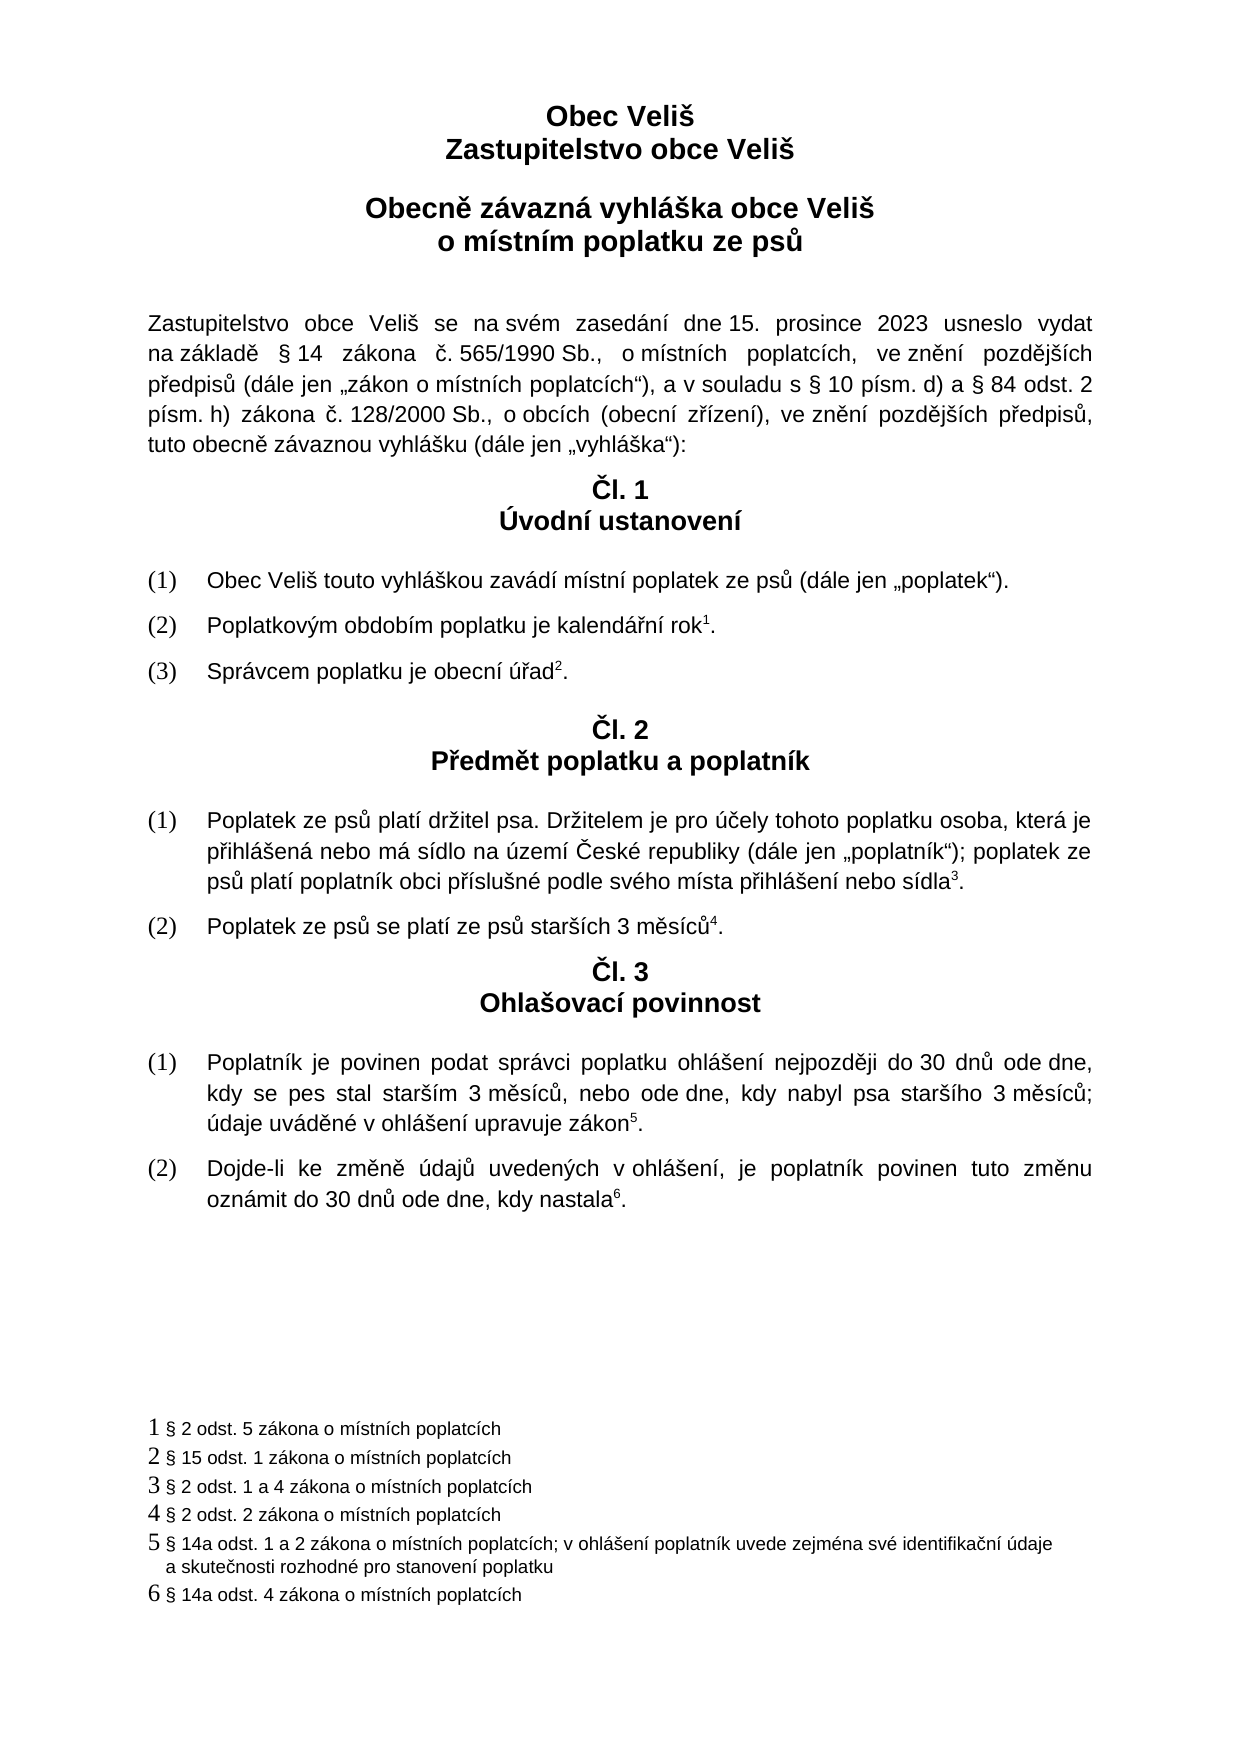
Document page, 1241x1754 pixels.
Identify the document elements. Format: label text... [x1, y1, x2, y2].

title Obec Veliš Zastupitelstvo obce Veliš [148, 99, 1093, 166]
list Poplatník je povinen podat správci poplatku ohlášení nejpozději do 30 dnů ode dne, kdy se pes stal starším 3 měsíců, nebo ode dne, kdy nabyl psa staršího 3 měsíců; údaje uváděné v ohlášení upravuje zákon. [148, 1047, 1093, 1137]
subtitle Obecně závazná vyhláška obce Veliš o místním poplatku ze psů [148, 191, 1093, 258]
text Zastupitelstvo obce Veliš se na svém zasedání dne 15. prosince 2023 usneslo vydat na základě § 14 zákona č. 565/1990 Sb., o místních poplatcích, ve znění pozdějších předpisů (dále jen „zákon o místních poplatcích“), a v souladu s § 10 písm. d) a § 84 odst. 2 písm. h) zákona č. 128/2000 Sb., o obcích (obecní zřízení), ve znění pozdějších předpisů, tuto obecně závaznou vyhlášku (dále jen „vyhláška“): [148, 310, 1093, 457]
subtitle Čl. 3 Ohlašovací povinnost [148, 956, 1093, 1019]
list Dojde-li ke změně údajů uvedených v ohlášení, je poplatník povinen tuto změnu oznámit do 30 dnů ode dne, kdy nastala. [148, 1153, 1093, 1212]
subtitle Čl. 1 Úvodní ustanovení [148, 474, 1093, 536]
list Poplatek ze psů platí držitel psa. Držitelem je pro účely tohoto poplatku osoba, která je přihlášená nebo má sídlo na území České republiky (dále jen „poplatník“); poplatek ze psů platí poplatník obci příslušné podle svého místa přihlášení nebo sídla. [148, 805, 1093, 894]
list Poplatkovým obdobím poplatku je kalendářní rok. [148, 610, 1093, 639]
subtitle Čl. 2 Předmět poplatku a poplatník [148, 714, 1093, 776]
list Správcem poplatku je obecní úřad. [148, 656, 1093, 685]
list Obec Veliš touto vyhláškou zavádí místní poplatek ze psů (dále jen „poplatek“). [148, 565, 1093, 594]
list Poplatek ze psů se platí ze psů starších 3 měsíců. [148, 911, 1093, 939]
